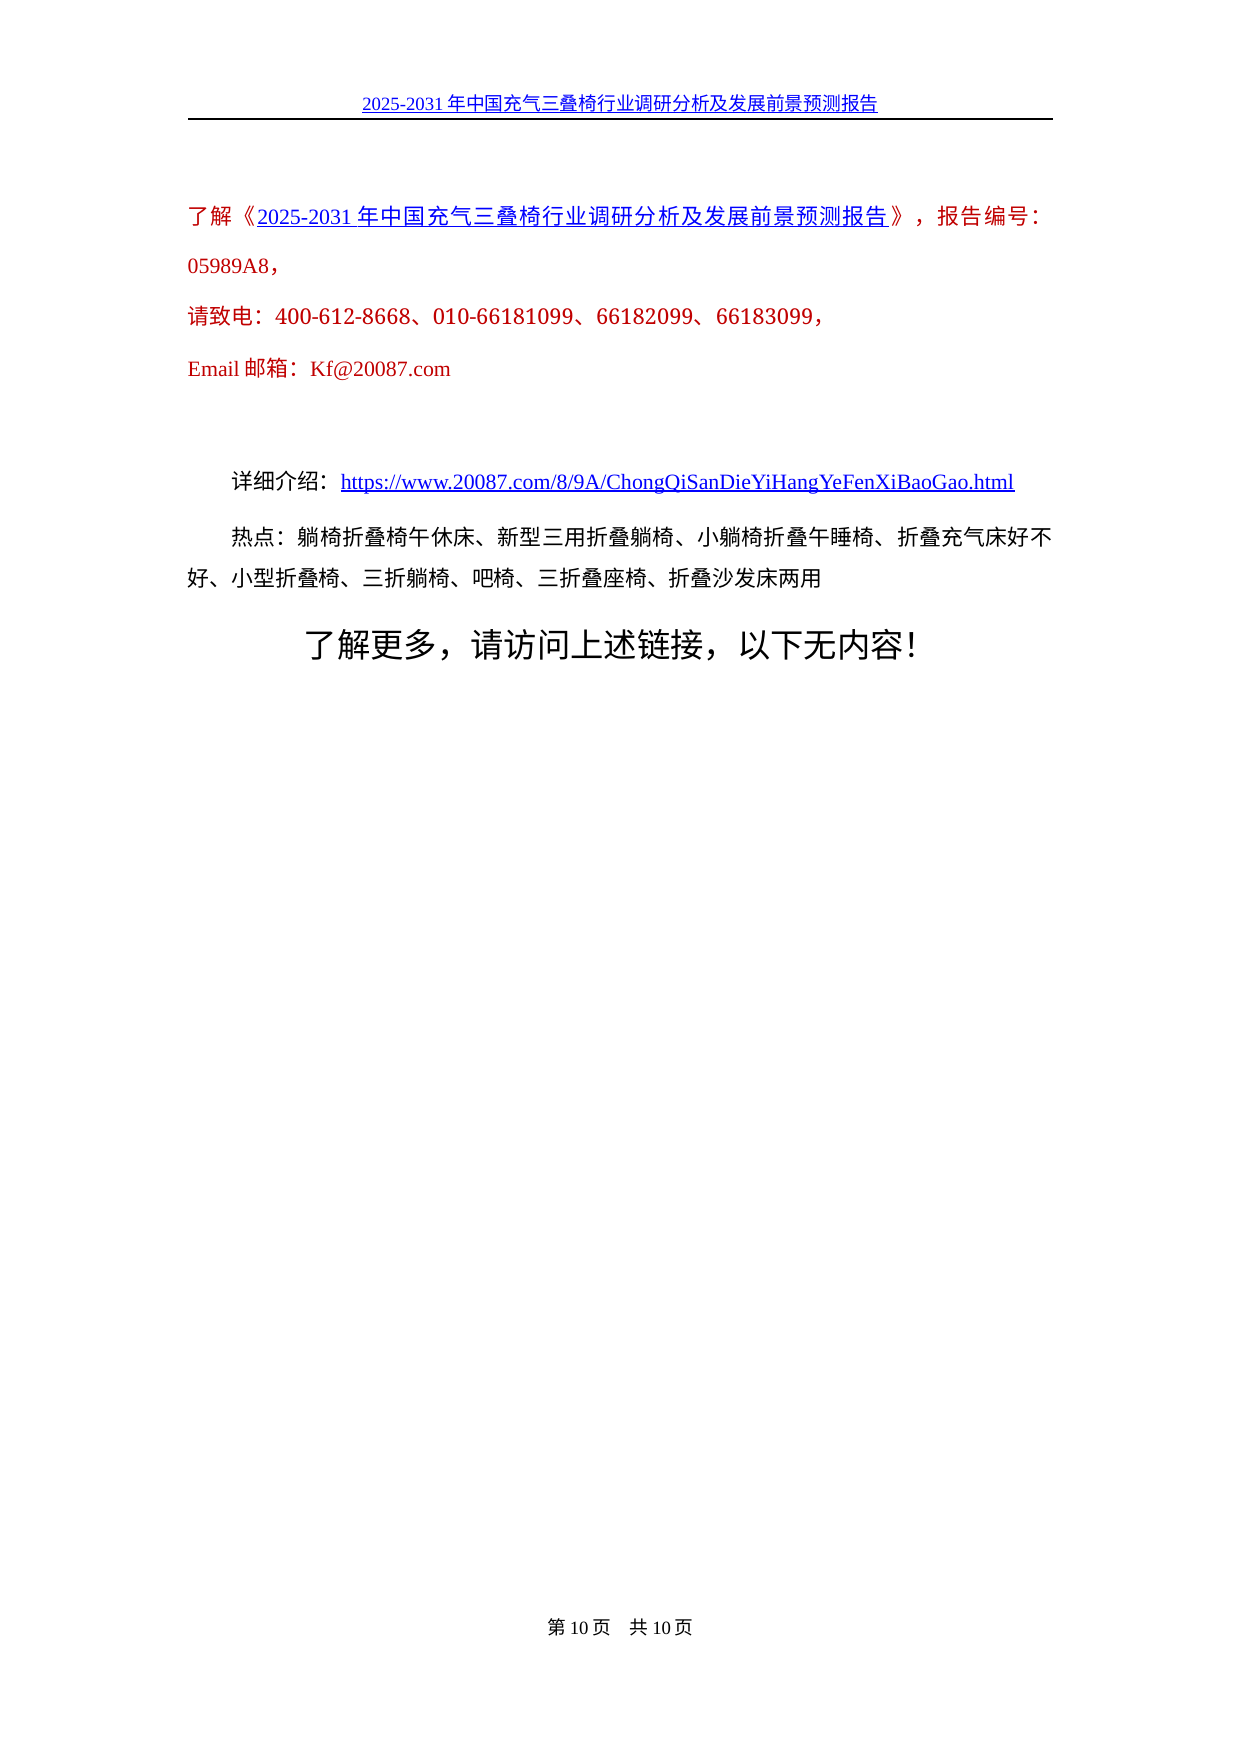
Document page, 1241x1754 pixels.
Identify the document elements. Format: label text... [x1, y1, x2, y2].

text 请致电：400-612-8668、010-66181099、66182099、66183099， [187, 299, 1053, 331]
text 热点：躺椅折叠椅午休床、新型三用折叠躺椅、小躺椅折叠午睡椅、折叠充气床好不好、小型折叠椅、三折躺椅、吧椅、三折叠座椅、折叠沙发床两用 [187, 520, 1053, 593]
text Email邮箱：Kf@20087.com [187, 350, 1053, 383]
text 了解《2025-2031年中国充气三叠椅行业调研分析及发展前景预测报告》，报告编号：05989A8， [187, 198, 1053, 280]
text 详细介绍：https://www.20087.com/8/9A/ChongQiSanDieYiHangYeFenXiBaoGao.html [187, 463, 1053, 496]
title 了解更多，请访问上述链接，以下无内容！ [187, 611, 1053, 676]
